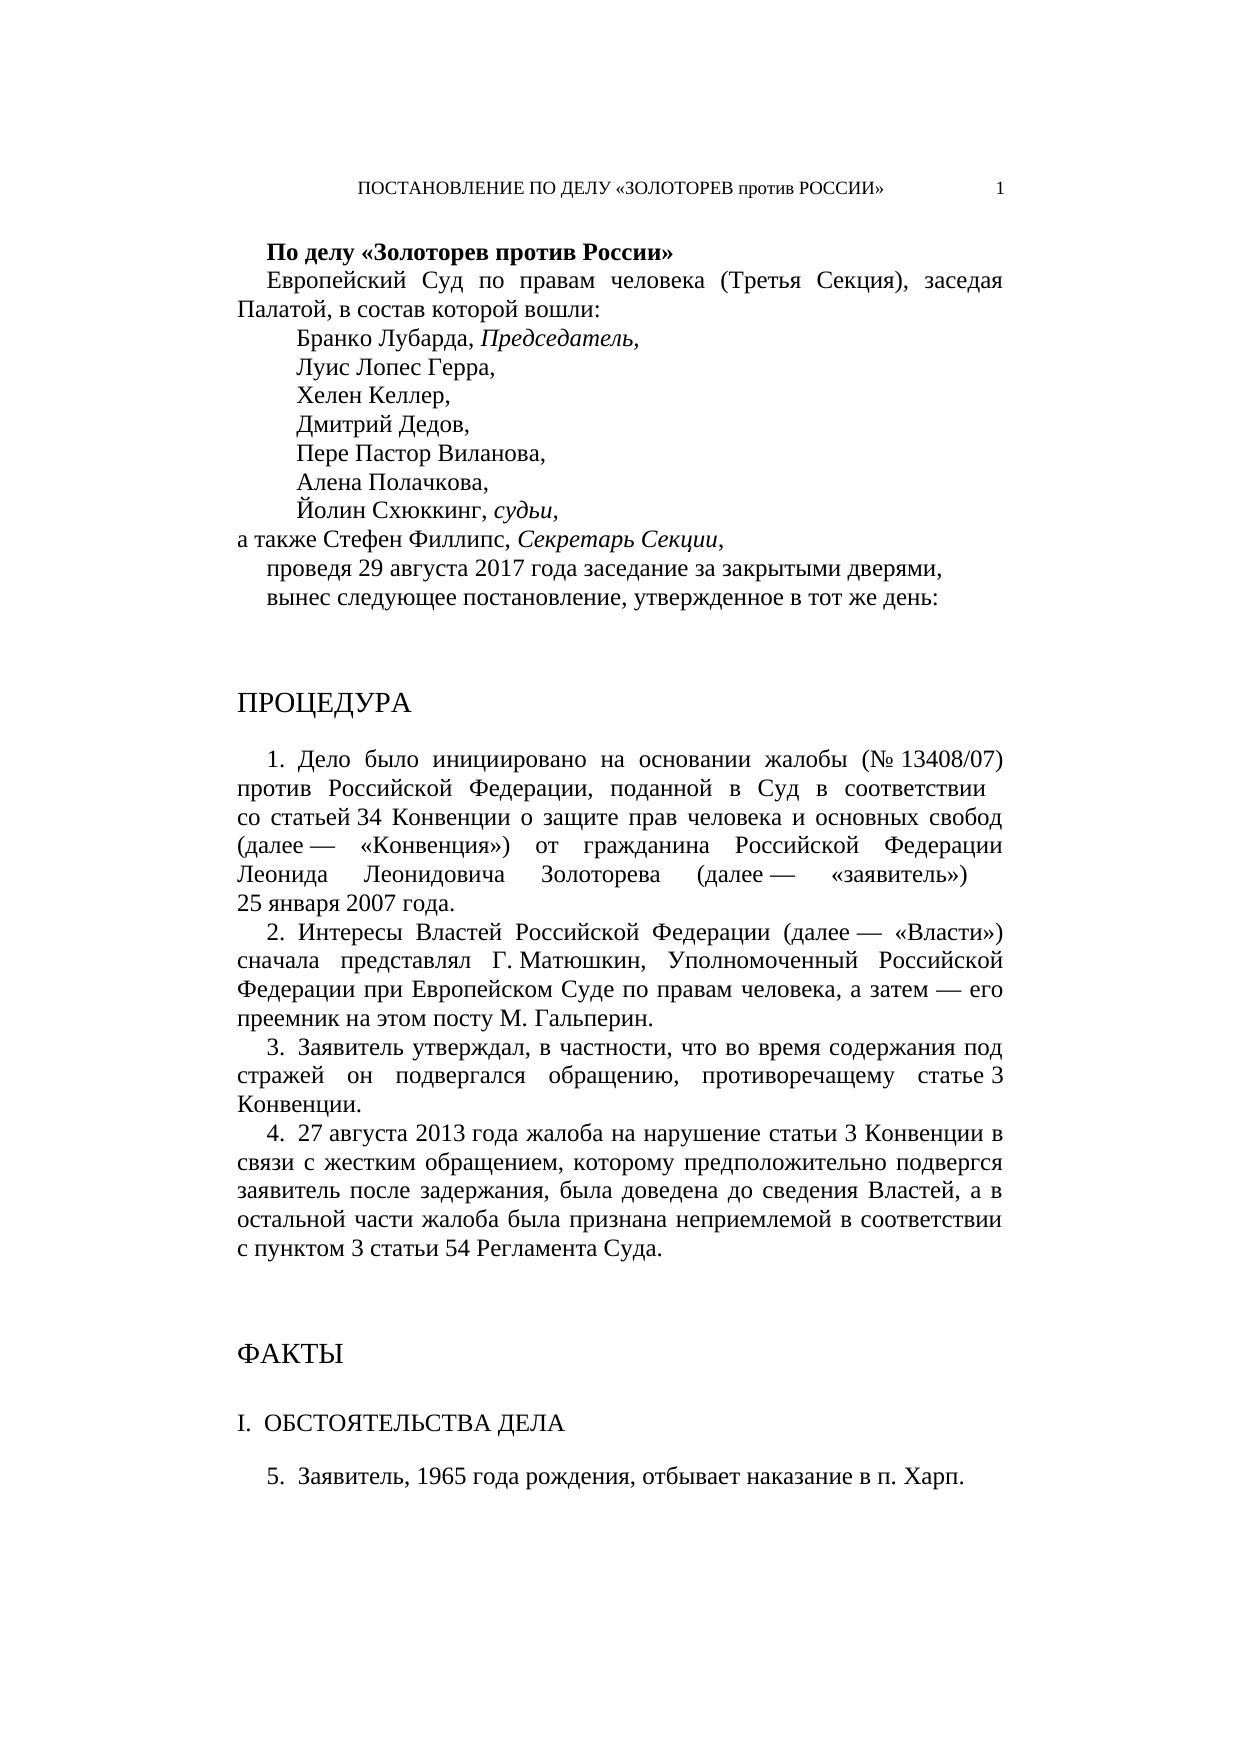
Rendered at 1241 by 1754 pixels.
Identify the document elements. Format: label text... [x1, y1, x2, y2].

text вынес следующее постановление, утвержденное в тот же день: [237, 582, 1003, 611]
title ПРОЦЕДУРА [237, 686, 1003, 719]
text Бранко Лубарда, Председатель, Луис Лопес Герра, Хелен Келлер, Дмитрий Дедов, Пере Пастор Виланова, Алена Полачкова, Йолин Схюккинг, судьи, а также Стефен Филлипс, Секретарь Секции, [237, 323, 1003, 553]
text Европейский Суд по правам человека (Третья Секция), заседая Палатой, в состав которой вошли: [237, 266, 1003, 323]
title ФАКТЫ [237, 1337, 1003, 1370]
text проведя 29 августа 2017 года заседание за закрытыми дверями, [237, 553, 1003, 582]
subtitle I. ОБСТОЯТЕЛЬСТВА ДЕЛА [237, 1408, 1003, 1436]
text По делу «Золоторев против России» [237, 237, 1003, 266]
